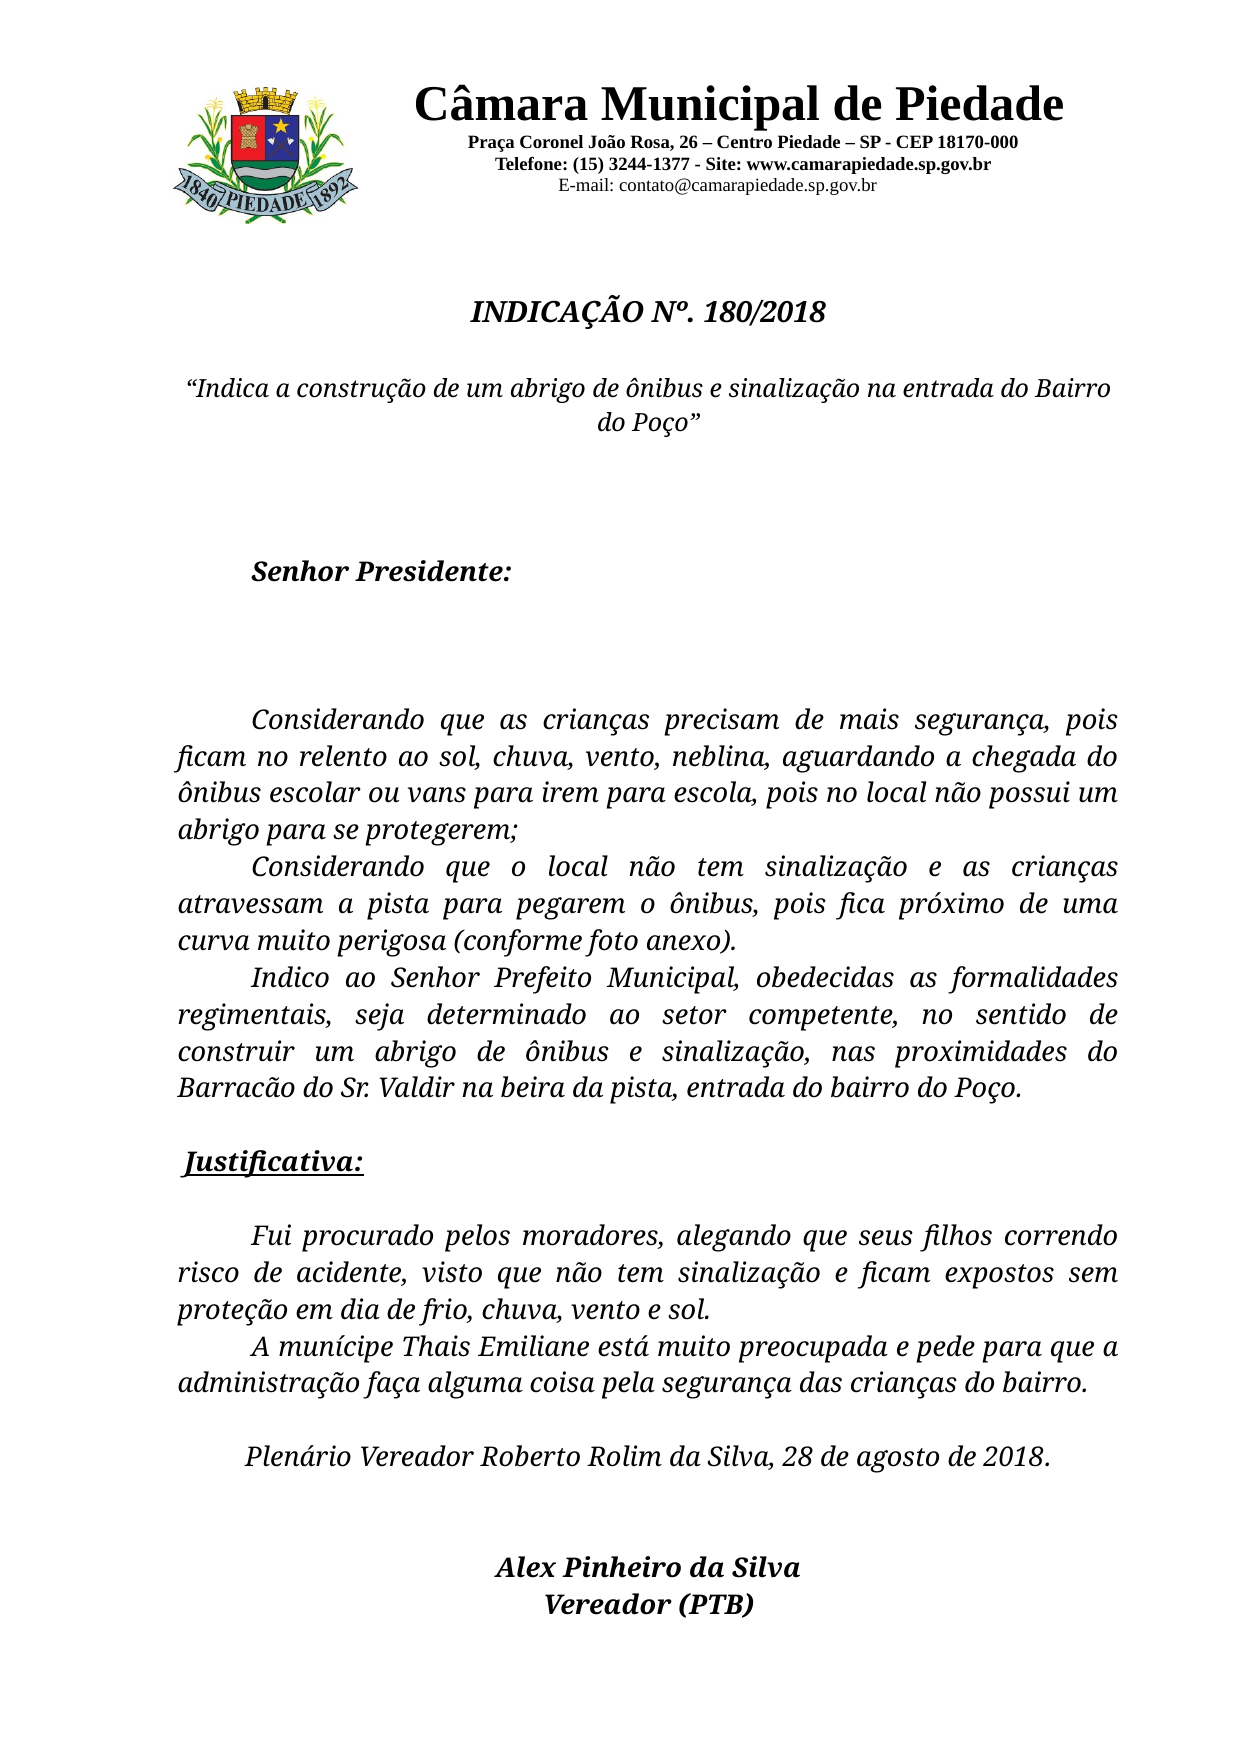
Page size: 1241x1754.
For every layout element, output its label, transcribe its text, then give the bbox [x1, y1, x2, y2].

text “Indica a construção de um abrigo de ônibus e sinalização na entrada do Bairro do Poço” [177, 371, 1122, 439]
text Plenário Vereador Roberto Rolim da Silva, 28 de agosto de 2018. [177, 1438, 1122, 1474]
text Considerando que as crianças precisam de mais segurança, pois ficam no relento ao sol, chuva, vento, neblina, aguardando a chegada do ônibus escolar ou vans para irem para escola, pois no local não possui um abrigo para se protegerem; [177, 700, 1122, 848]
text Senhor Presidente: [177, 553, 1122, 589]
picture [172, 87, 359, 224]
text INDICAÇÃO Nº. 180/2018 [177, 292, 1122, 331]
text Justificativa: [177, 1143, 1122, 1179]
text Considerando que o local não tem sinalização e as crianças atravessam a pista para pegarem o ônibus, pois fica próximo de uma curva muito perigosa (conforme foto anexo). [177, 848, 1122, 958]
text Alex Pinheiro da Silva Vereador (PTB) [177, 1548, 1122, 1622]
text Fui procurado pelos moradores, alegando que seus filhos correndo risco de acidente, visto que não tem sinalização e ficam expostos sem proteção em dia de frio, chuva, vento e sol. [177, 1216, 1122, 1327]
text Indico ao Senhor Prefeito Municipal, obedecidas as formalidades regimentais, seja determinado ao setor competente, no sentido de construir um abrigo de ônibus e sinalização, nas proximidades do Barracão do Sr. Valdir na beira da pista, entrada do bairro do Poço. [177, 958, 1122, 1106]
text A munícipe Thais Emiliane está muito preocupada e pede para que a administração faça alguma coisa pela segurança das crianças do bairro. [177, 1327, 1122, 1401]
